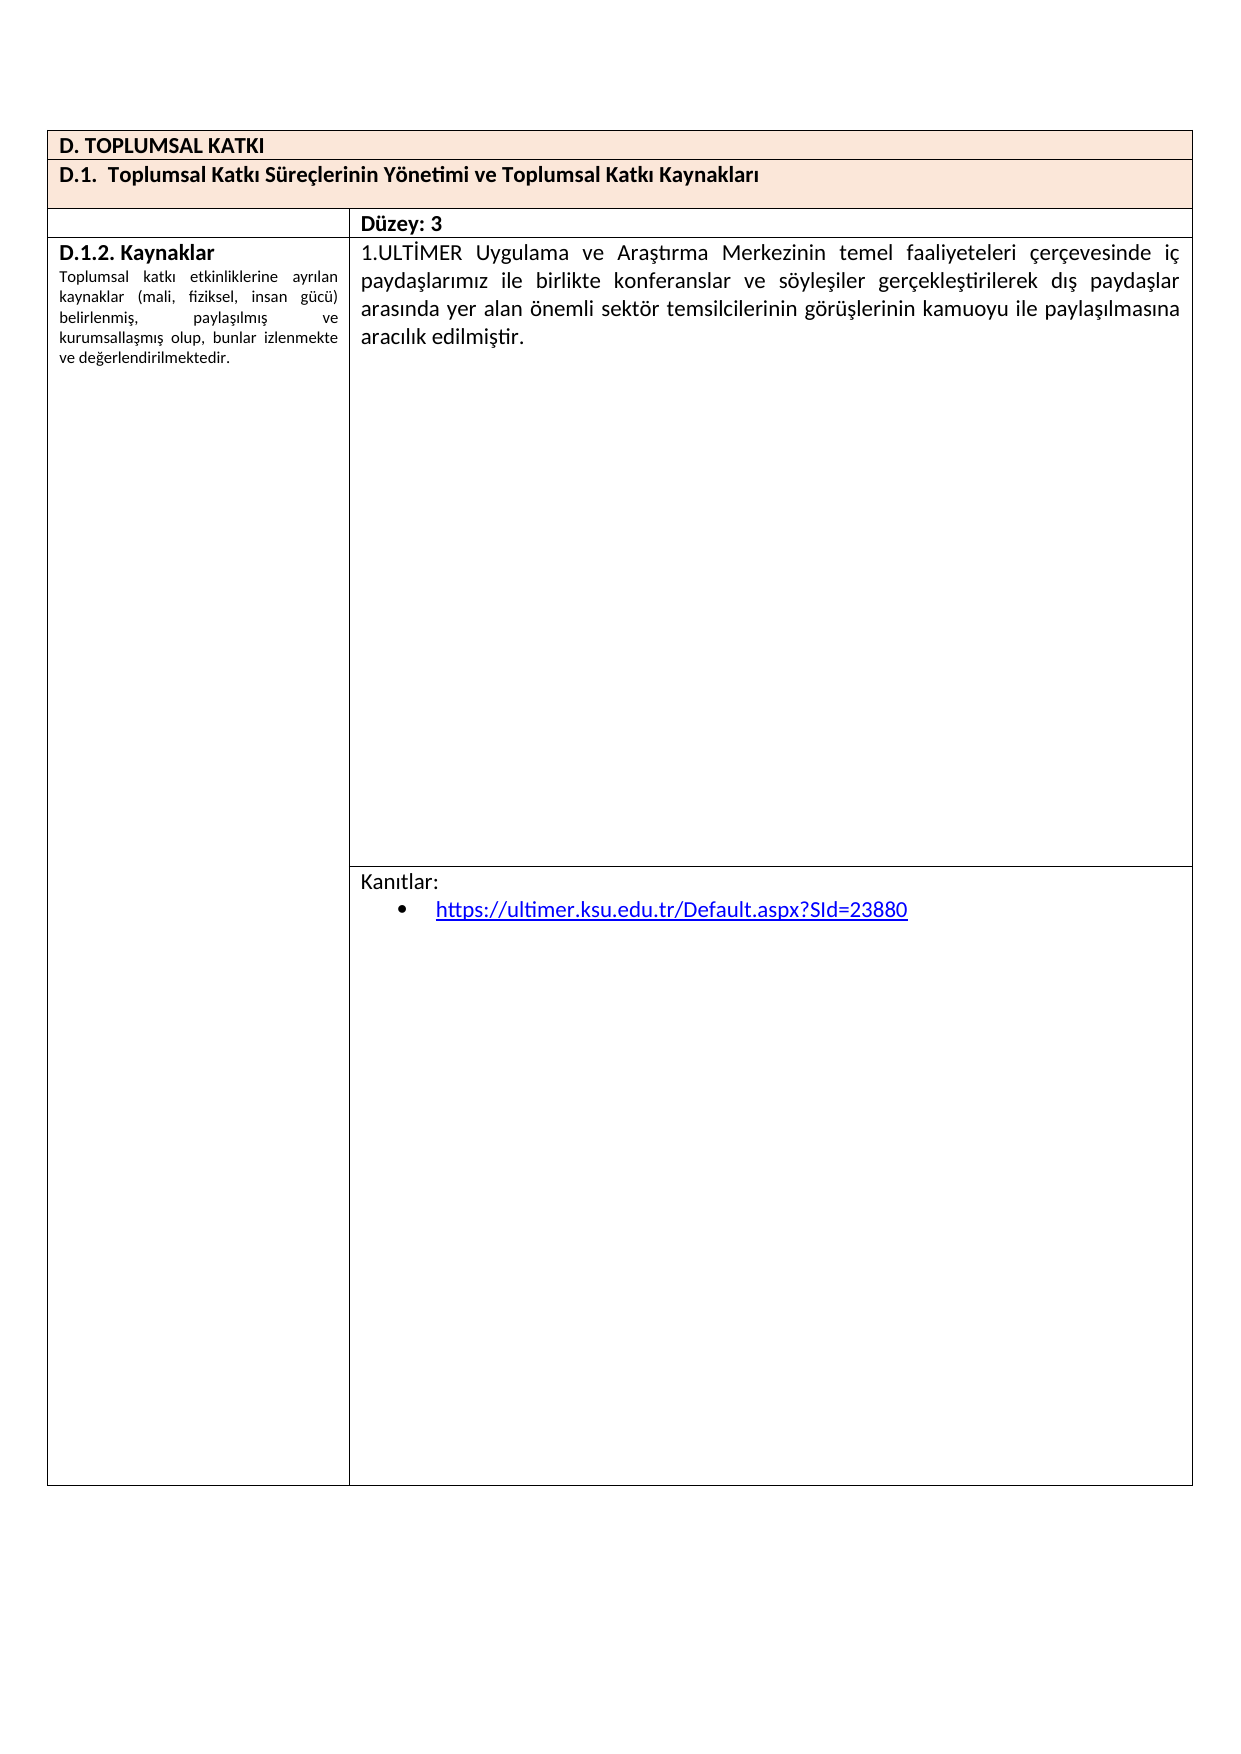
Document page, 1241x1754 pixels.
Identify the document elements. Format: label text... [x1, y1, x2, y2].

table_cell Düzey: 3 [350, 209, 1192, 237]
table_cell D.1.2. Kaynaklar Toplumsal katkı etkinliklerine ayrılan kaynaklar (mali, fiziksel, insan gücü) belirlenmiş, paylaşılmış ve kurumsallaşmış olup, bunlar izlenmekte ve değerlendirilmektedir. [48, 238, 349, 1485]
table_cell [48, 209, 349, 237]
table_cell 1.ULTİMER Uygulama ve Araştırma Merkezinin temel faaliyeteleri çerçevesinde iç paydaşlarımız ile birlikte konferanslar ve söyleşiler gerçekleştirilerek dış paydaşlar arasında yer alan önemli sektör temsilcilerinin görüşlerinin kamuoyu ile paylaşılmasına aracılık edilmiştir. [350, 238, 1192, 866]
table_cell Kanıtlar: https://ultimer.ksu.edu.tr/Default.aspx?SId=23880 [350, 867, 1192, 1485]
table_header D. TOPLUMSAL KATKI [48, 131, 1192, 159]
table_cell D.1. Toplumsal Katkı Süreçlerinin Yönetimi ve Toplumsal Katkı Kaynakları [48, 160, 1192, 208]
